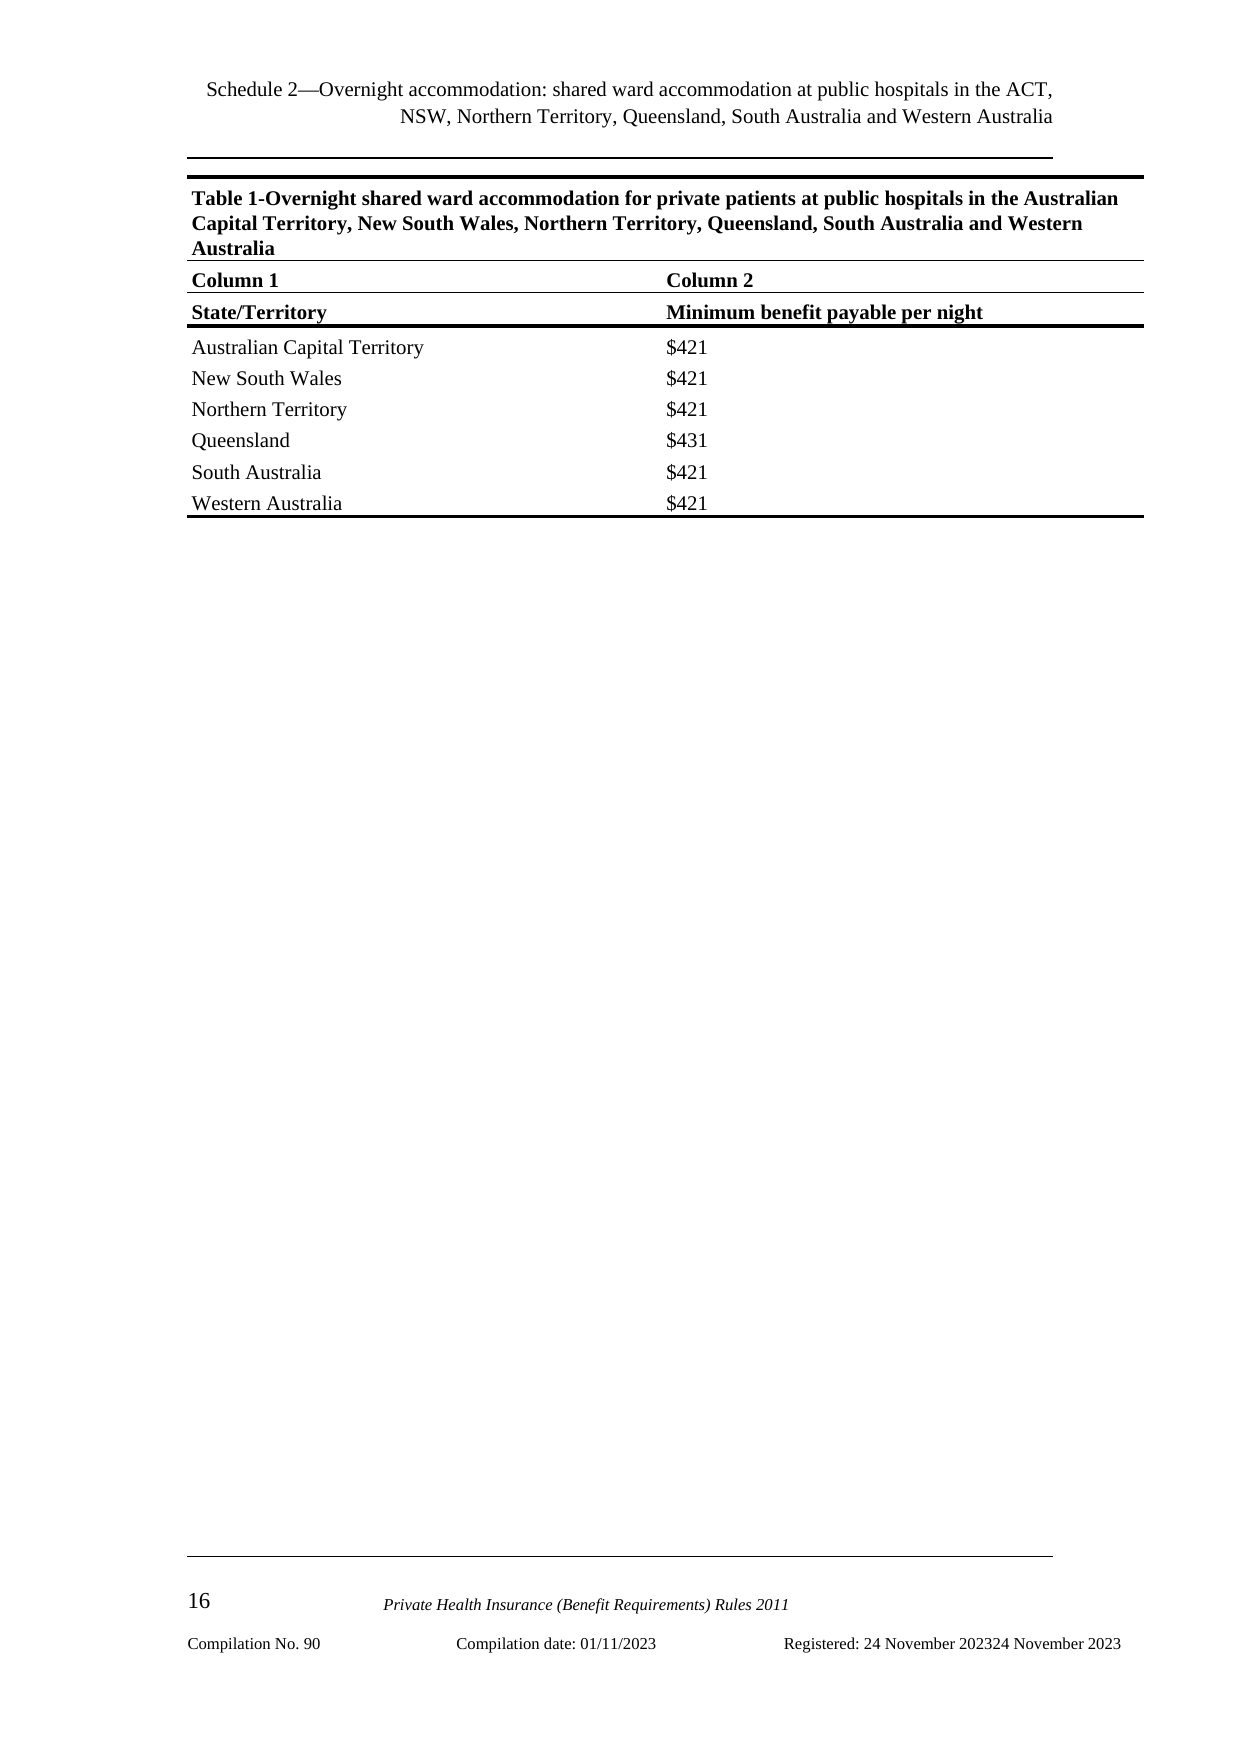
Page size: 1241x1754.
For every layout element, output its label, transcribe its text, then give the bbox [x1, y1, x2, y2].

table_cell $421 [662, 484, 1143, 515]
table_cell State/Territory [187, 293, 662, 324]
table_cell New South Wales [187, 359, 662, 390]
table_cell Minimum benefit payable per night [662, 293, 1143, 324]
table_cell Australian Capital Territory [187, 328, 662, 359]
table_header Table 1-Overnight shared ward accommodation for private patients at public hospitals in the Australian Capital Territory, New South Wales, Northern Territory, Queensland, South Australia and Western Australia [187, 179, 1143, 260]
table_cell Column 2 [662, 261, 1143, 292]
table_cell Column 1 [187, 261, 662, 292]
table_cell $421 [662, 390, 1143, 421]
table_cell South Australia [187, 453, 662, 484]
table_cell Western Australia [187, 484, 662, 515]
table_cell Queensland [187, 421, 662, 452]
table_cell $421 [662, 359, 1143, 390]
table_cell $431 [662, 421, 1143, 452]
table_cell $421 [662, 453, 1143, 484]
table_cell $421 [662, 328, 1143, 359]
table_cell Northern Territory [187, 390, 662, 421]
